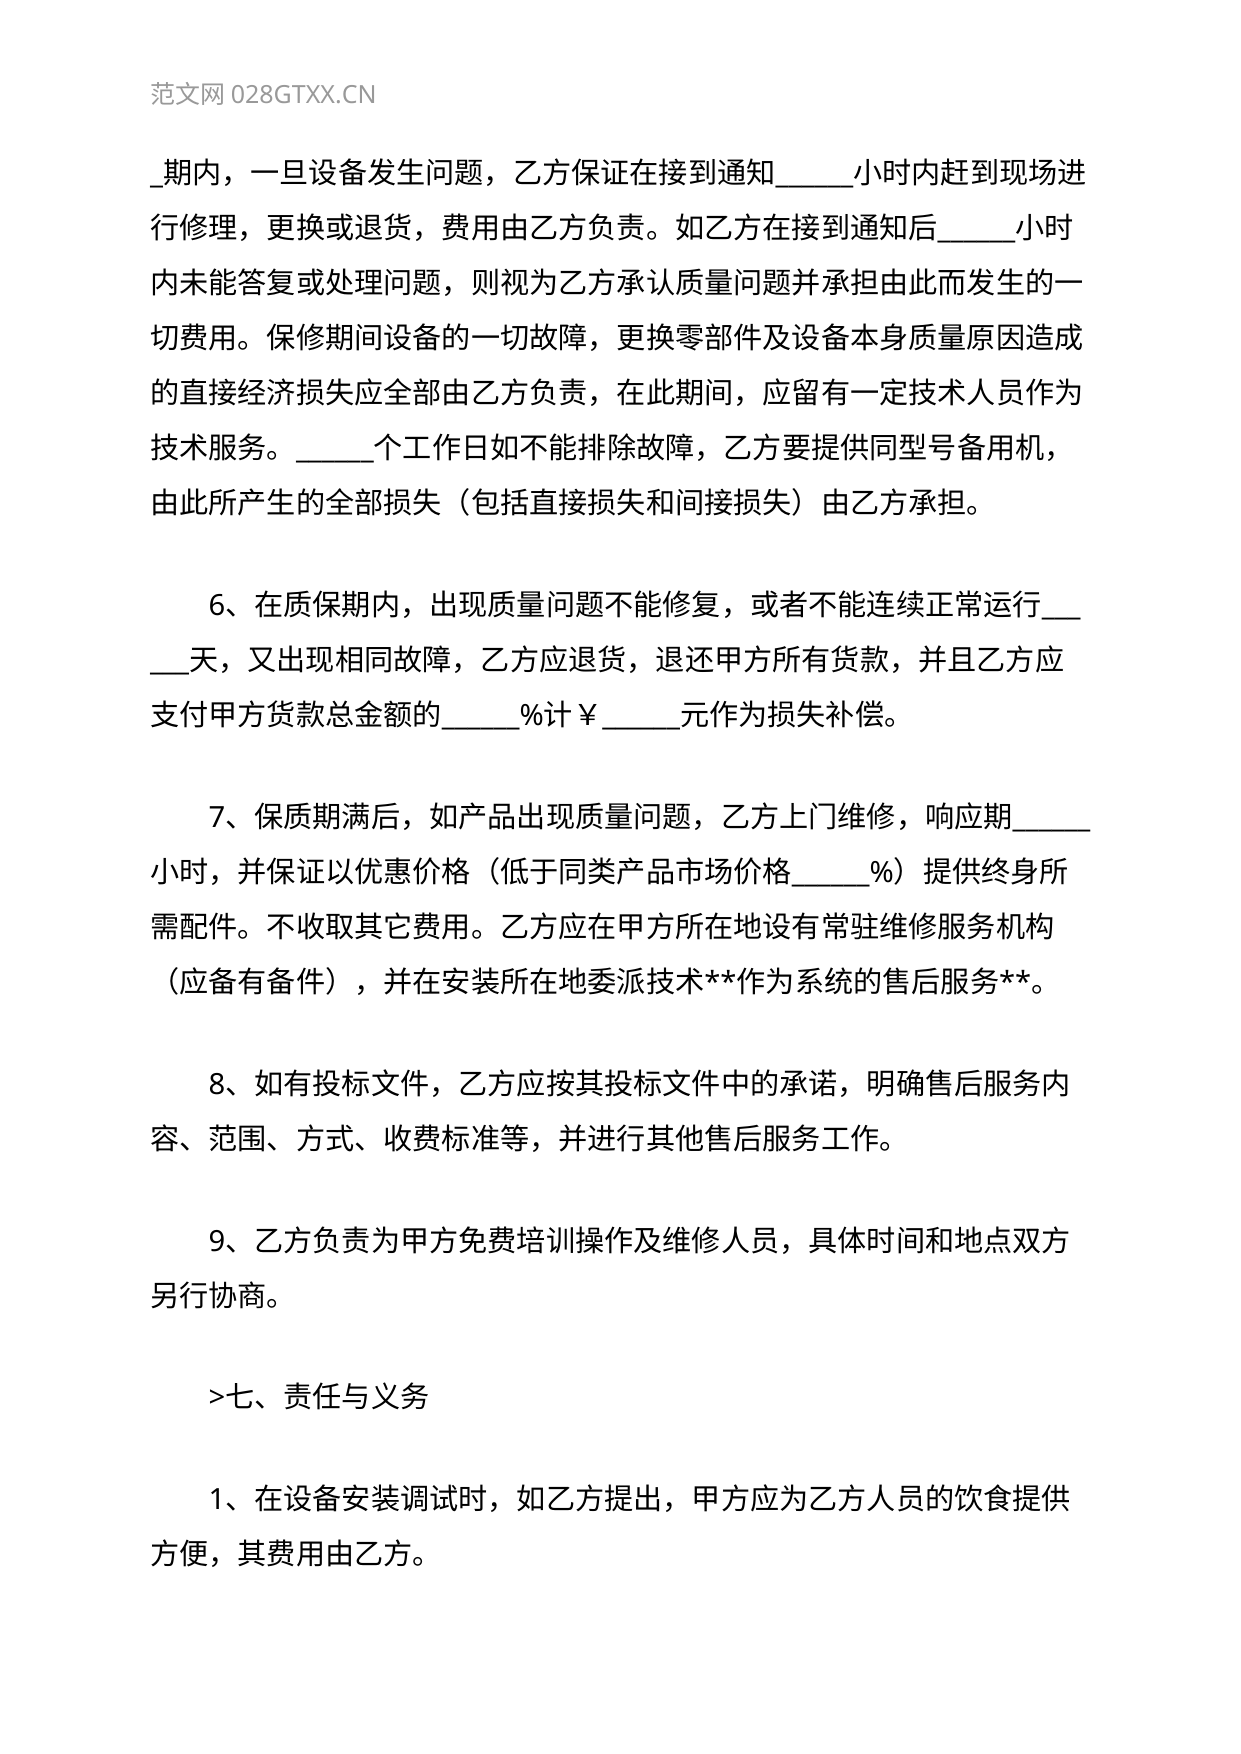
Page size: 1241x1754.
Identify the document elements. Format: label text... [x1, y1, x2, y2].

text 1、在设备安装调试时，如乙方提出，甲方应为乙方人员的饮食提供方便，其费用由乙方。 [150, 1476, 1090, 1573]
text 6、在质保期内，出现质量问题不能修复，或者不能连续正常运行______天，又出现相同故障，乙方应退货，退还甲方所有货款，并且乙方应支付甲方货款总金额的______%计￥______元作为损失补偿。 [150, 581, 1090, 734]
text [150, 150, 1090, 522]
text 9、乙方负责为甲方免费培训操作及维修人员，具体时间和地点双方另行协商。 [150, 1217, 1090, 1314]
text >七、责任与义务 [150, 1374, 1090, 1416]
text 7、保质期满后，如产品出现质量问题，乙方上门维修，响应期______小时，并保证以优惠价格（低于同类产品市场价格______%）提供终身所需配件。不收取其它费用。乙方应在甲方所在地设有常驻维修服务机构（应备有备件），并在安装所在地委派技术**作为系统的售后服务**。 [150, 793, 1090, 1001]
text 8、如有投标文件，乙方应按其投标文件中的承诺，明确售后服务内容、范围、方式、收费标准等，并进行其他售后服务工作。 [150, 1060, 1090, 1158]
